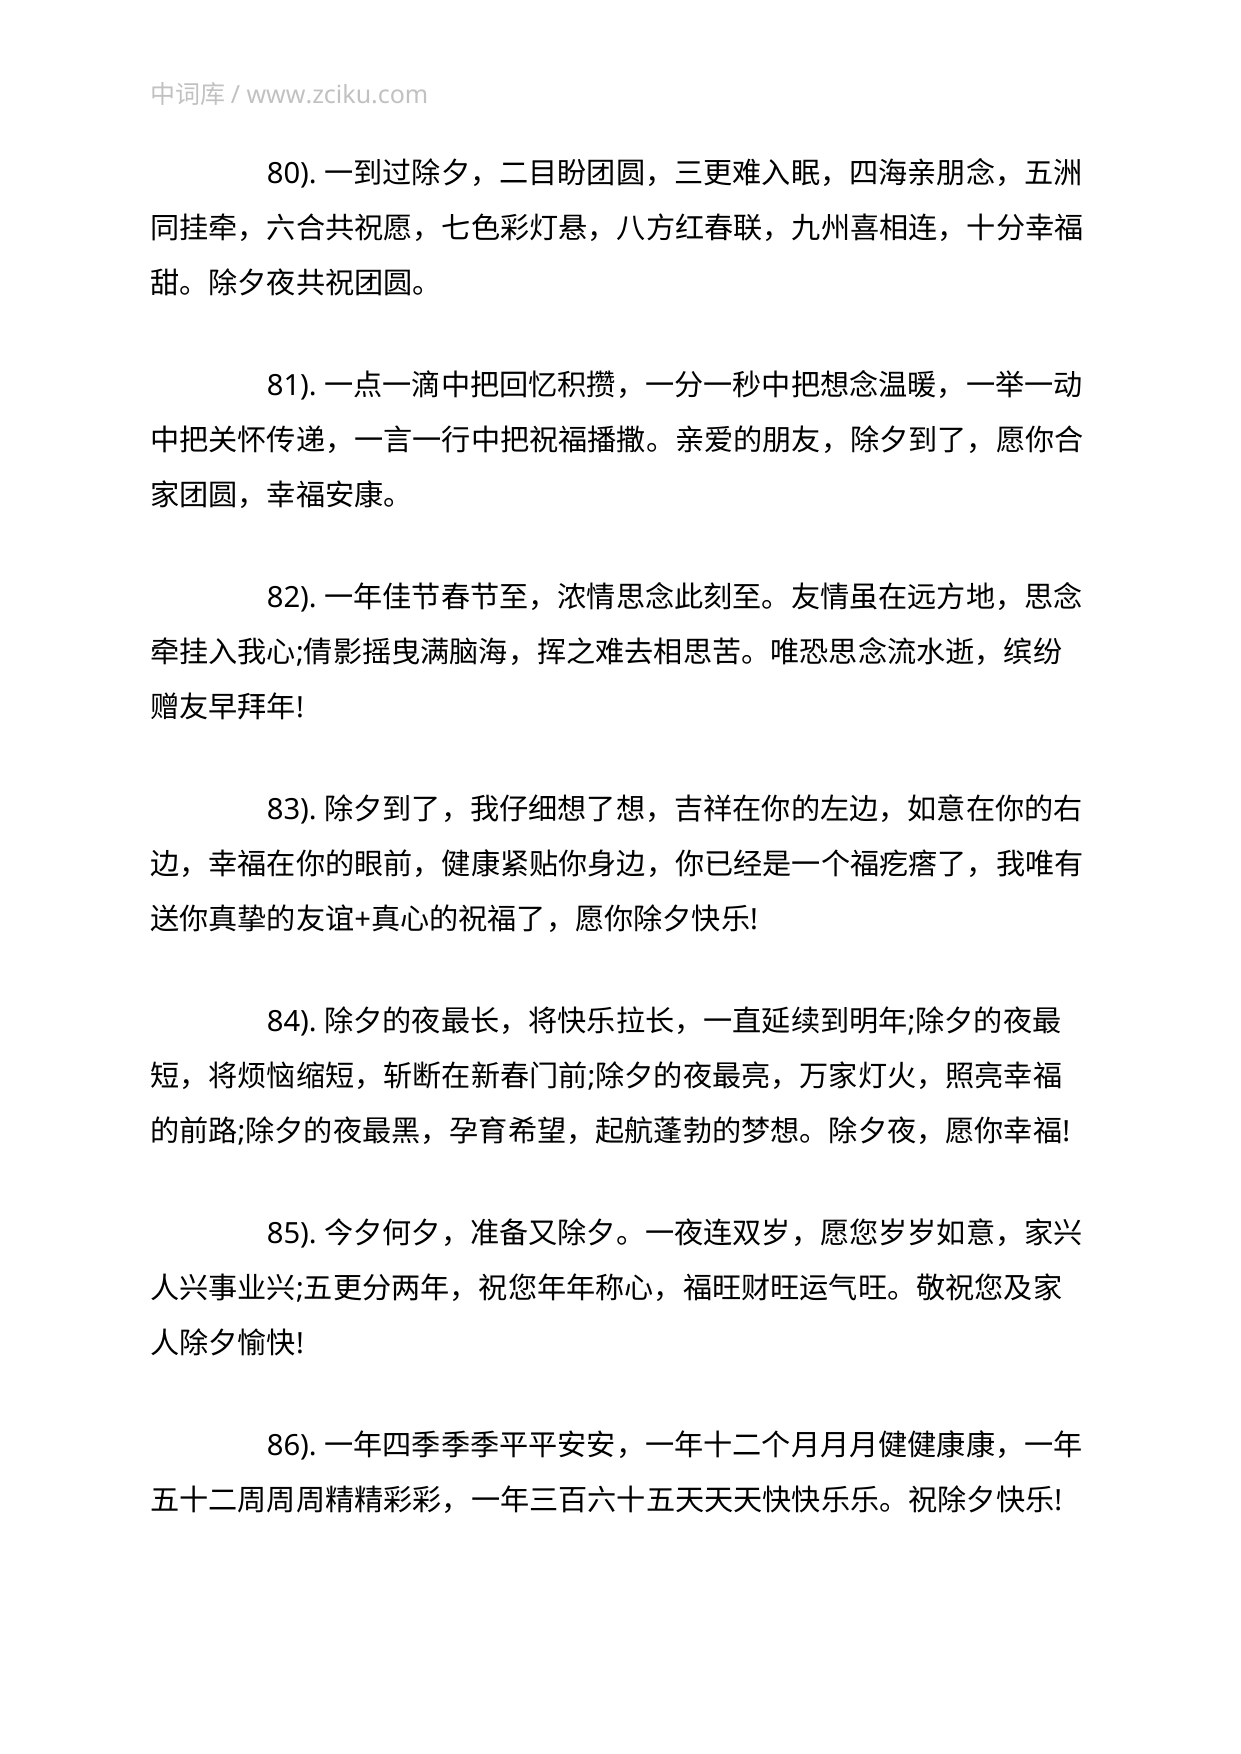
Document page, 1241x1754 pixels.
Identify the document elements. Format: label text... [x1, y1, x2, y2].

text 84). 除夕的夜最长，将快乐拉长，一直延续到明年;除夕的夜最短，将烦恼缩短，斩断在新春门前;除夕的夜最亮，万家灯火，照亮幸福的前路;除夕的夜最黑，孕育希望，起航蓬勃的梦想。除夕夜，愿你幸福! [150, 997, 1090, 1149]
text 85). 今夕何夕，准备又除夕。一夜连双岁，愿您岁岁如意，家兴人兴事业兴;五更分两年，祝您年年称心，福旺财旺运气旺。敬祝您及家人除夕愉快! [150, 1209, 1090, 1362]
text 83). 除夕到了，我仔细想了想，吉祥在你的左边，如意在你的右边，幸福在你的眼前，健康紧贴你身边，你已经是一个福疙瘩了，我唯有送你真挚的友谊+真心的祝福了，愿你除夕快乐! [150, 785, 1090, 938]
text 80). 一到过除夕，二目盼团圆，三更难入眠，四海亲朋念，五洲同挂牵，六合共祝愿，七色彩灯悬，八方红春联，九州喜相连，十分幸福甜。除夕夜共祝团圆。 [150, 150, 1090, 302]
text 81). 一点一滴中把回忆积攒，一分一秒中把想念温暖，一举一动中把关怀传递，一言一行中把祝福播撒。亲爱的朋友，除夕到了，愿你合家团圆，幸福安康。 [150, 362, 1090, 514]
text 86). 一年四季季季平平安安，一年十二个月月月健健康康，一年五十二周周周精精彩彩，一年三百六十五天天天快快乐乐。祝除夕快乐! [150, 1421, 1090, 1518]
text 82). 一年佳节春节至，浓情思念此刻至。友情虽在远方地，思念牵挂入我心;倩影摇曳满脑海，挥之难去相思苦。唯恐思念流水逝，缤纷赠友早拜年! [150, 573, 1090, 726]
